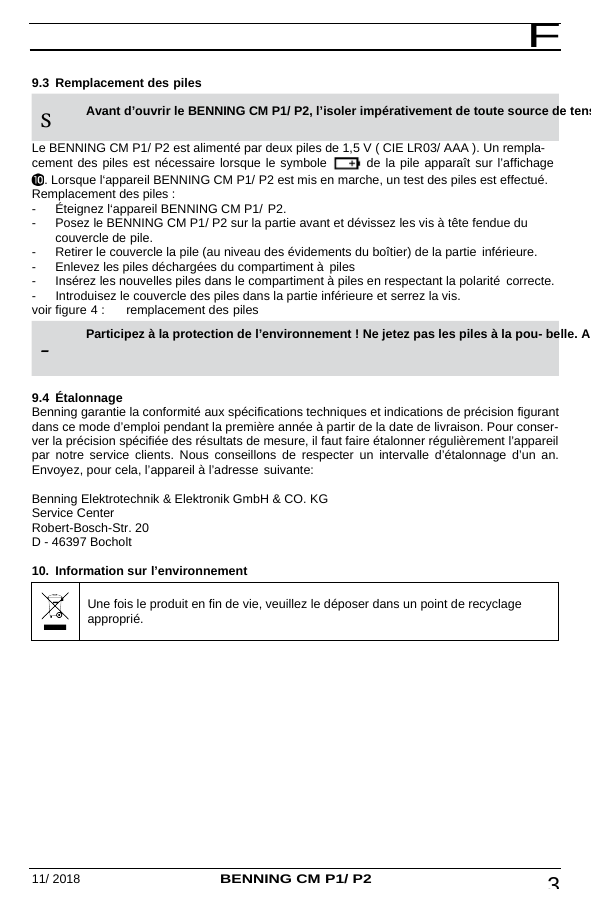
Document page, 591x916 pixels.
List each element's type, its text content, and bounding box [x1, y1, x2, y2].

text . Lorsque l‘appareil BENNING CM P1/ P2 est mis en marche, un test des piles est effectué. Remplacement des piles : [32, 172, 591, 201]
text Benning garantie la conformité aux spécifications techniques et indications de précision figurant dans ce mode d’emploi pendant la première année à partir de la date de livraison. Pour conser- ver la précision spécifiée des résultats de mesure, il faut faire étalonner régulièrement l’appareil par notre service clients. Nous conseillons de respecter un intervalle d’étalonnage d’un an. Envoyez, pour cela, l’appareil à l’adresse suivante: [32, 405, 559, 477]
list Enlevez les piles déchargées du compartiment à piles [32, 259, 591, 274]
table_header [32, 583, 79, 640]
text Benning Elektrotechnik & Elektronik GmbH & CO. KG Service Center [32, 492, 356, 520]
list Éteignez l‘appareil BENNING CM P1/ P2. [32, 201, 591, 216]
text Le BENNING CM P1/ P2 est alimenté par deux piles de 1,5 V ( CIE LR03/ AAA ). Un rempla- cement des piles est nécessaire lorsque le symbole de la pile apparaît sur l’affichage [32, 90, 566, 172]
subtitle Étalonnage [32, 390, 591, 405]
text Robert-Bosch-Str. 20 D - 46397 Bocholt [32, 521, 154, 549]
list Introduisez le couvercle des piles dans la partie inférieure et serrez la vis. voir figure 4 : remplacement des piles [32, 289, 465, 317]
table_header Une fois le produit en fin de vie, veuillez le déposer dans un point de recyclage approprié. [80, 583, 558, 640]
list Insérez les nouvelles piles dans le compartiment à piles en respectant la polarité correcte. [32, 274, 591, 288]
picture [41, 592, 69, 630]
subtitle Information sur l’environnement [32, 564, 591, 578]
list Retirer le couvercle la pile (au niveau des évidements du boîtier) de la partie inférieure. [32, 245, 591, 259]
list Posez le BENNING CM P1/ P2 sur la partie avant et dévissez les vis à tête fendue du couvercle de pile. [32, 216, 559, 245]
subtitle Remplacement des piles [32, 76, 591, 90]
picture [333, 157, 361, 170]
